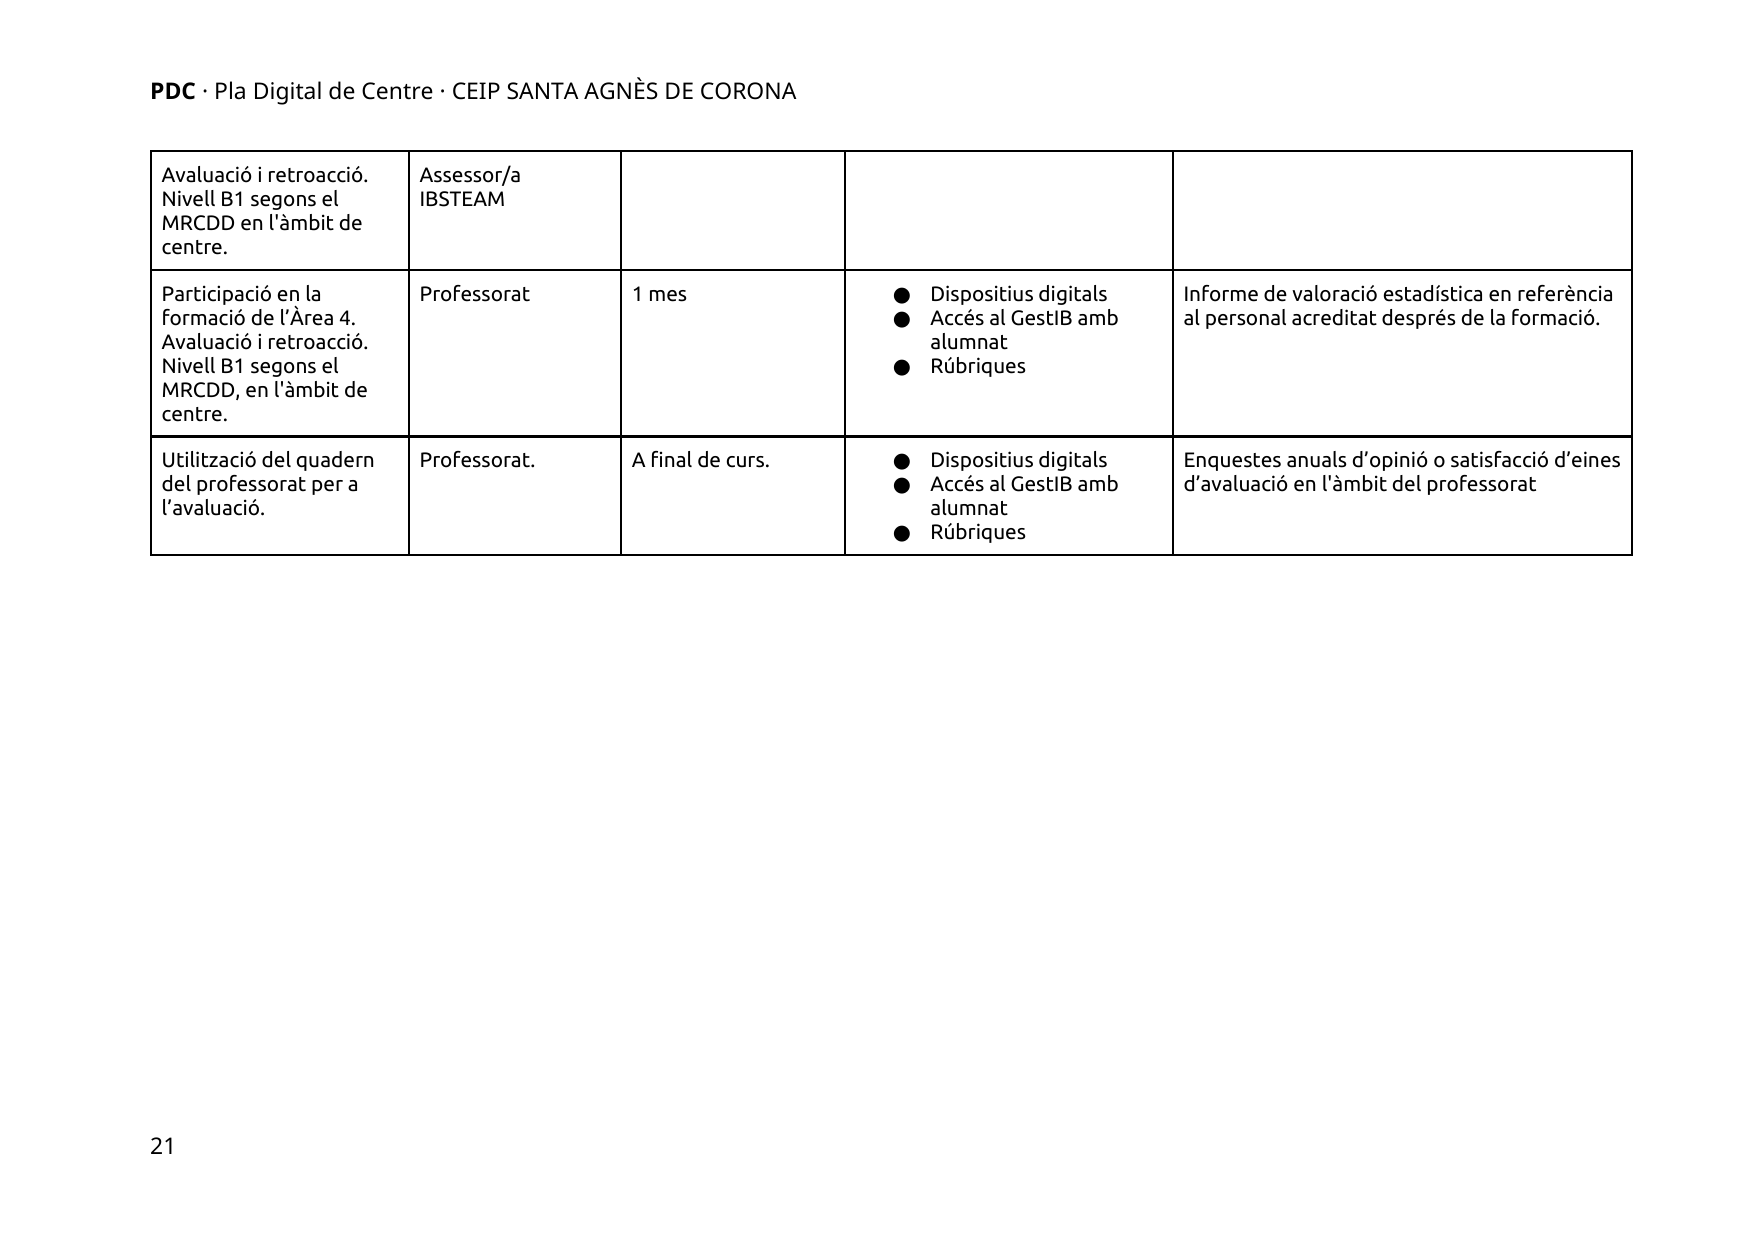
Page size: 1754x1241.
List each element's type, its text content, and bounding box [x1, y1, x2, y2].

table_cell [846, 152, 1172, 269]
table_cell Informe de valoració estadística en referència al personal acreditat després de la formació. [1174, 271, 1631, 435]
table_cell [1174, 152, 1631, 269]
table_cell A final de curs. [622, 438, 844, 554]
table_cell Enquestes anuals d’opinió o satisfacció d’eines d’avaluació en l'àmbit del professorat [1174, 438, 1631, 554]
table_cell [410, 152, 620, 269]
table_cell Participació en la formació de l’Àrea 4. Avaluació i retroacció. Nivell B1 segons el MRCDD, en l'àmbit de centre. [152, 271, 408, 435]
table_cell Professorat. [410, 438, 620, 554]
table_cell Dispositius digitals Accés al GestIB amb alumnat Rúbriques [846, 438, 1172, 554]
table_cell Professorat [410, 271, 620, 435]
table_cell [152, 152, 408, 269]
table_cell Utilització del quadern del professorat per a l’avaluació. [152, 438, 408, 554]
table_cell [622, 152, 844, 269]
table_cell Dispositius digitals Accés al GestIB amb alumnat Rúbriques [846, 271, 1172, 435]
table_cell 1 mes [622, 271, 844, 435]
